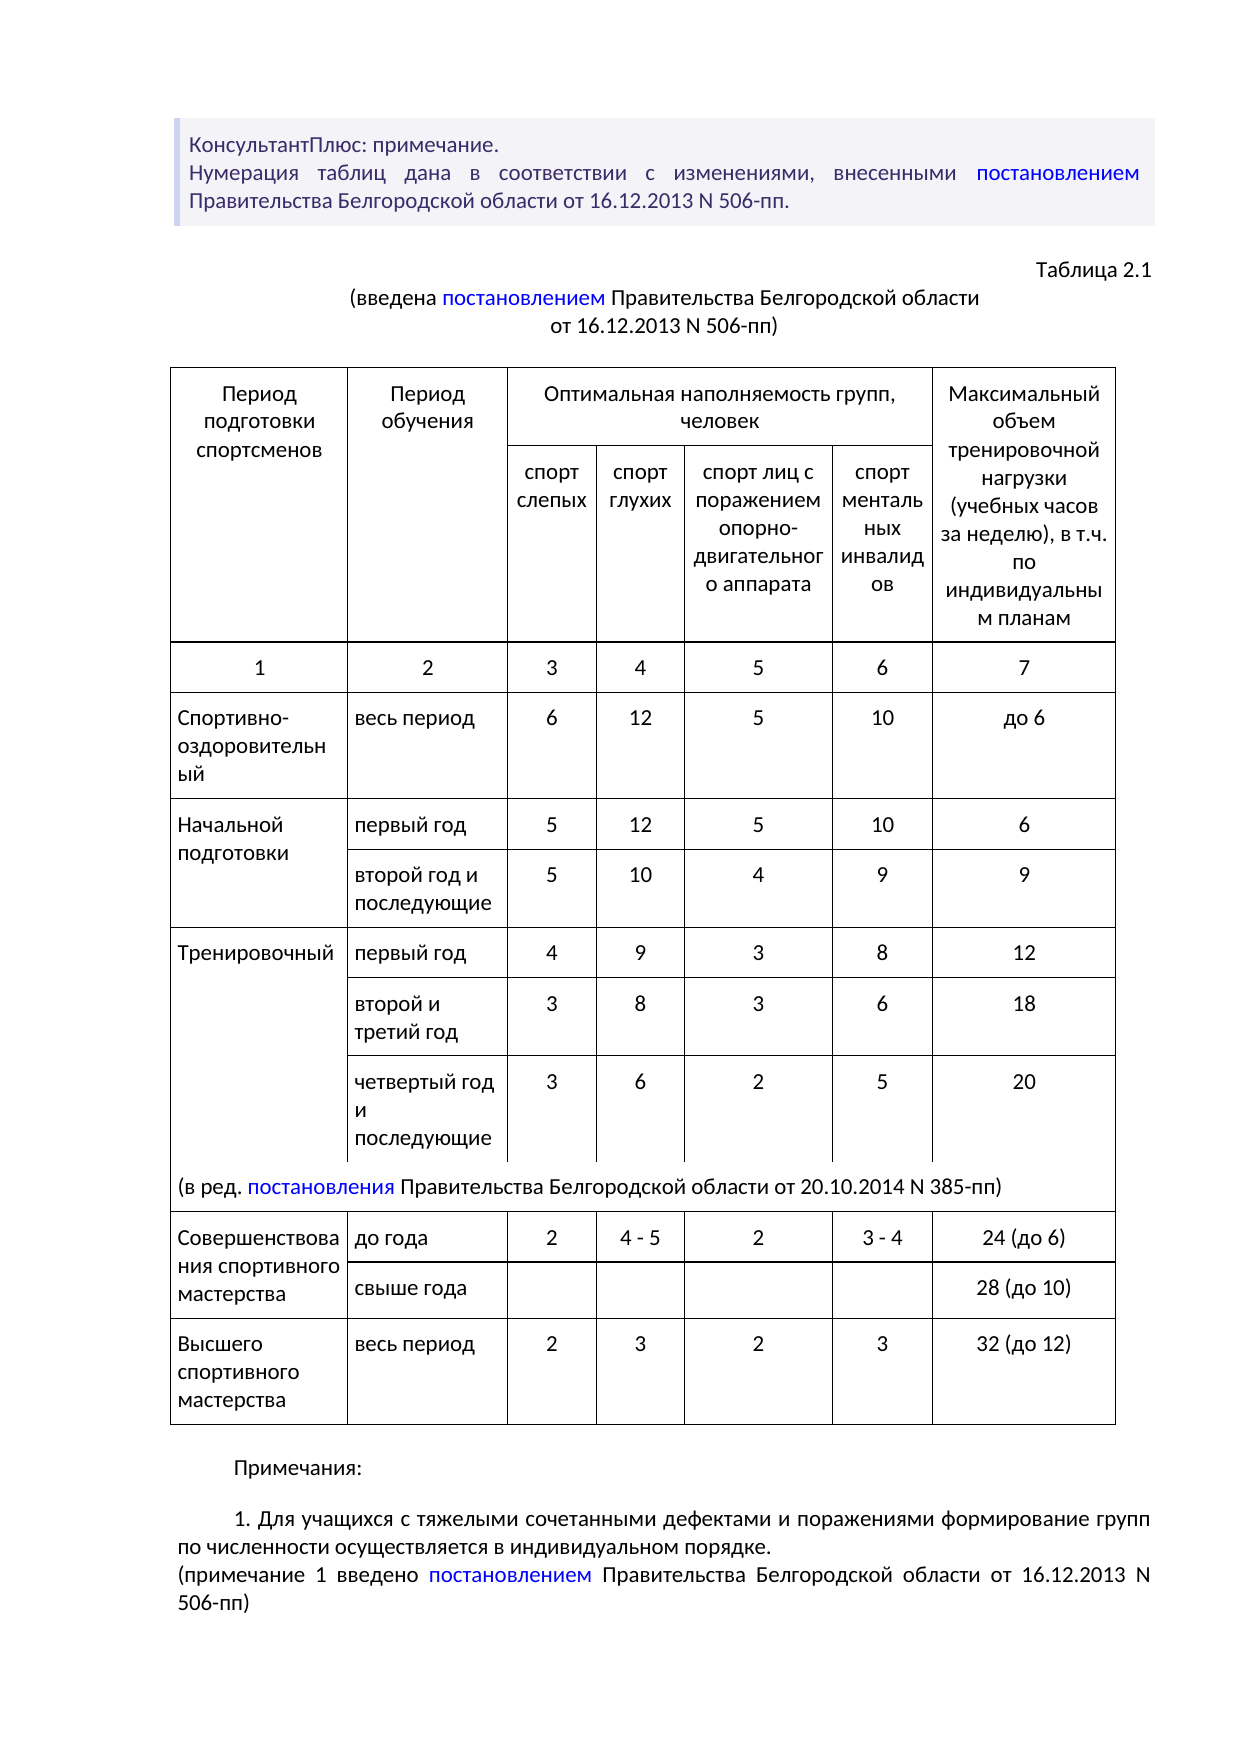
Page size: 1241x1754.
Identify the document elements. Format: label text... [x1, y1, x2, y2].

table_cell 2 [685, 1212, 832, 1261]
table_cell 32 (до 12) [933, 1319, 1115, 1424]
text (примечание 1 введено постановлением Правительства Белгородской области от 16.12.2013 N 506-пп) [177, 1560, 1152, 1616]
table_cell 5 [685, 643, 832, 692]
text от 16.12.2013 N 506-пп) [177, 311, 1152, 339]
table_cell первый год [348, 928, 507, 977]
table_cell (в ред. постановления Правительства Белгородской области от 20.10.2014 N 385-пп) [171, 1162, 1115, 1211]
table_cell 2 [685, 1319, 832, 1424]
table_cell 5 [685, 799, 832, 848]
table_cell 4 [508, 928, 596, 977]
table_cell 2 [508, 1212, 596, 1261]
table_cell 10 [833, 799, 932, 848]
table_cell четвертый год и последующие [348, 1056, 507, 1162]
text 1. Для учащихся с тяжелыми сочетанными дефектами и поражениями формирование групп по численности осуществляется в индивидуальном порядке. [177, 1504, 1152, 1560]
table_cell 9 [597, 928, 684, 977]
table_cell 10 [597, 850, 684, 927]
table_cell 3 [685, 978, 832, 1055]
table_cell Начальной подготовки [171, 799, 347, 927]
table_cell 6 [933, 799, 1115, 848]
table_cell 12 [933, 928, 1115, 977]
table_cell спорт глухих [597, 446, 684, 641]
table_cell 6 [833, 978, 932, 1055]
table_cell 9 [933, 850, 1115, 927]
text (введена постановлением Правительства Белгородской области [177, 283, 1152, 311]
table_cell до года [348, 1212, 507, 1261]
table_cell 6 [597, 1056, 684, 1162]
table_cell второй и третий год [348, 978, 507, 1055]
table_cell 8 [597, 978, 684, 1055]
text Таблица 2.1 [177, 255, 1152, 283]
table_cell 10 [833, 693, 932, 798]
table_cell 3 [685, 928, 832, 977]
table_cell [685, 1263, 832, 1317]
table_cell 3 [833, 1319, 932, 1424]
table_cell 24 (до 6) [933, 1212, 1115, 1261]
table_cell Совершенствования спортивного мастерства [171, 1212, 347, 1317]
table_cell 5 [685, 693, 832, 798]
table_cell [833, 1263, 932, 1317]
table_cell первый год [348, 799, 507, 848]
table_cell весь период [348, 1319, 507, 1424]
table_cell 12 [597, 799, 684, 848]
table_cell 3 [508, 643, 596, 692]
table_cell 1 [171, 643, 347, 692]
table_cell Высшего спортивного мастерства [171, 1319, 347, 1424]
table_cell 12 [597, 693, 684, 798]
table_header Максимальный объем тренировочной нагрузки (учебных часов за неделю), в т.ч. по индивидуальным планам [933, 368, 1115, 641]
table_cell 5 [833, 1056, 932, 1162]
table_cell 20 [933, 1056, 1115, 1162]
table_cell 4 [597, 643, 684, 692]
table_cell 9 [833, 850, 932, 927]
table_cell Тренировочный [171, 928, 347, 1162]
table_cell 4 [685, 850, 832, 927]
table_header Период обучения [348, 368, 507, 641]
table_cell 8 [833, 928, 932, 977]
table_cell 6 [508, 693, 596, 798]
table_header КонсультантПлюс: примечание. Нумерация таблиц дана в соответствии с изменениями, внесенными постановлением Правительства Белгородской области от 16.12.2013 N 506-пп. [180, 118, 1149, 226]
table_cell спорт лиц с поражением опорно-двигательного аппарата [685, 446, 832, 641]
text Примечания: [177, 1453, 1152, 1481]
table_cell Спортивно-оздоровительный [171, 693, 347, 798]
table_cell 6 [833, 643, 932, 692]
table_cell [508, 1263, 596, 1317]
table_cell 5 [508, 799, 596, 848]
table_cell 28 (до 10) [933, 1263, 1115, 1317]
table_header Период подготовки спортсменов [171, 368, 347, 641]
table_cell 4 - 5 [597, 1212, 684, 1261]
table_cell 3 [508, 978, 596, 1055]
table_cell 3 - 4 [833, 1212, 932, 1261]
table_cell 5 [508, 850, 596, 927]
table_cell 2 [348, 643, 507, 692]
table_cell 7 [933, 643, 1115, 692]
table_cell 3 [508, 1056, 596, 1162]
table_cell 2 [685, 1056, 832, 1162]
table_cell второй год и последующие [348, 850, 507, 927]
table_cell 2 [508, 1319, 596, 1424]
table_cell [597, 1263, 684, 1317]
table_cell 18 [933, 978, 1115, 1055]
table_cell весь период [348, 693, 507, 798]
table_cell 3 [597, 1319, 684, 1424]
table_cell спорт ментальных инвалидов [833, 446, 932, 641]
table_cell спорт слепых [508, 446, 596, 641]
table_cell до 6 [933, 693, 1115, 798]
table_header Оптимальная наполняемость групп, человек [508, 368, 932, 445]
table_cell свыше года [348, 1263, 507, 1317]
